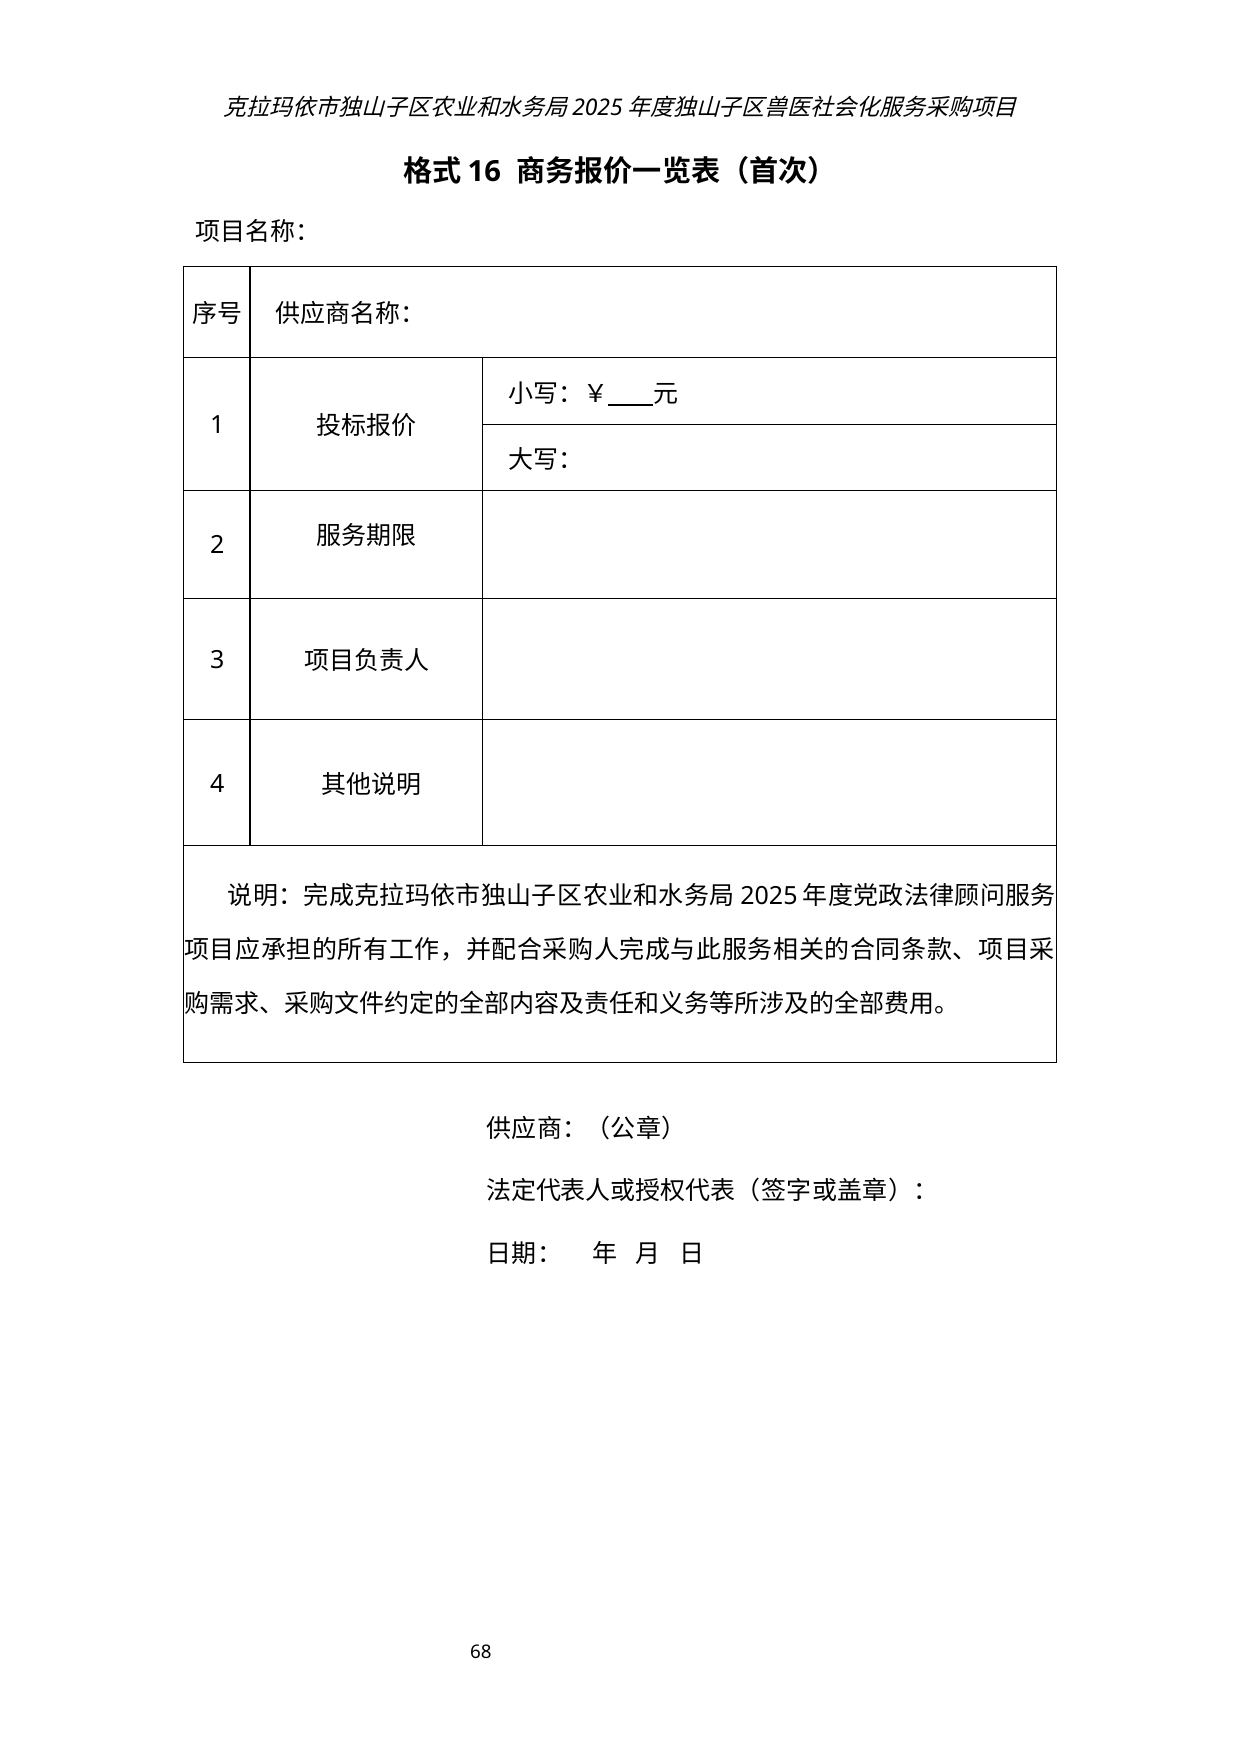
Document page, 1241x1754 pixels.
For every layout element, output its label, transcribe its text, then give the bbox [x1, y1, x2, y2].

table_cell [483, 491, 1056, 597]
table_header 供应商名称： [251, 267, 1056, 357]
table_cell [483, 720, 1056, 844]
table_header 序号 [184, 267, 249, 357]
table_cell 1 [184, 358, 249, 489]
table_cell 服务期限 [251, 491, 482, 597]
text 法定代表人或授权代表（签字或盖章）： [486, 1171, 1093, 1207]
table_cell 2 [184, 491, 249, 597]
table_cell 小写：￥ 元 [483, 358, 1056, 424]
table_cell 投标报价 [251, 358, 482, 489]
table_cell 说明：完成克拉玛依市独山子区农业和水务局2025年度党政法律顾问服务项目应承担的所有工作，并配合采购人完成与此服务相关的合同条款、项目采购需求、采购文件约定的全部内容及责任和义务等所涉及的全部费用。 [184, 846, 1056, 1062]
table_cell 其他说明 [251, 720, 482, 844]
table_cell 项目负责人 [251, 599, 482, 719]
table_cell 3 [184, 599, 249, 719]
text 项目名称： [148, 211, 1093, 247]
table_cell [483, 599, 1056, 719]
text 供应商：（公章） [486, 1108, 1093, 1144]
text 格式16 商务报价一览表（首次） [148, 148, 1093, 190]
text 日期： 年 月 日 [486, 1233, 1093, 1269]
table_cell 4 [184, 720, 249, 844]
table_cell 大写： [483, 425, 1056, 489]
